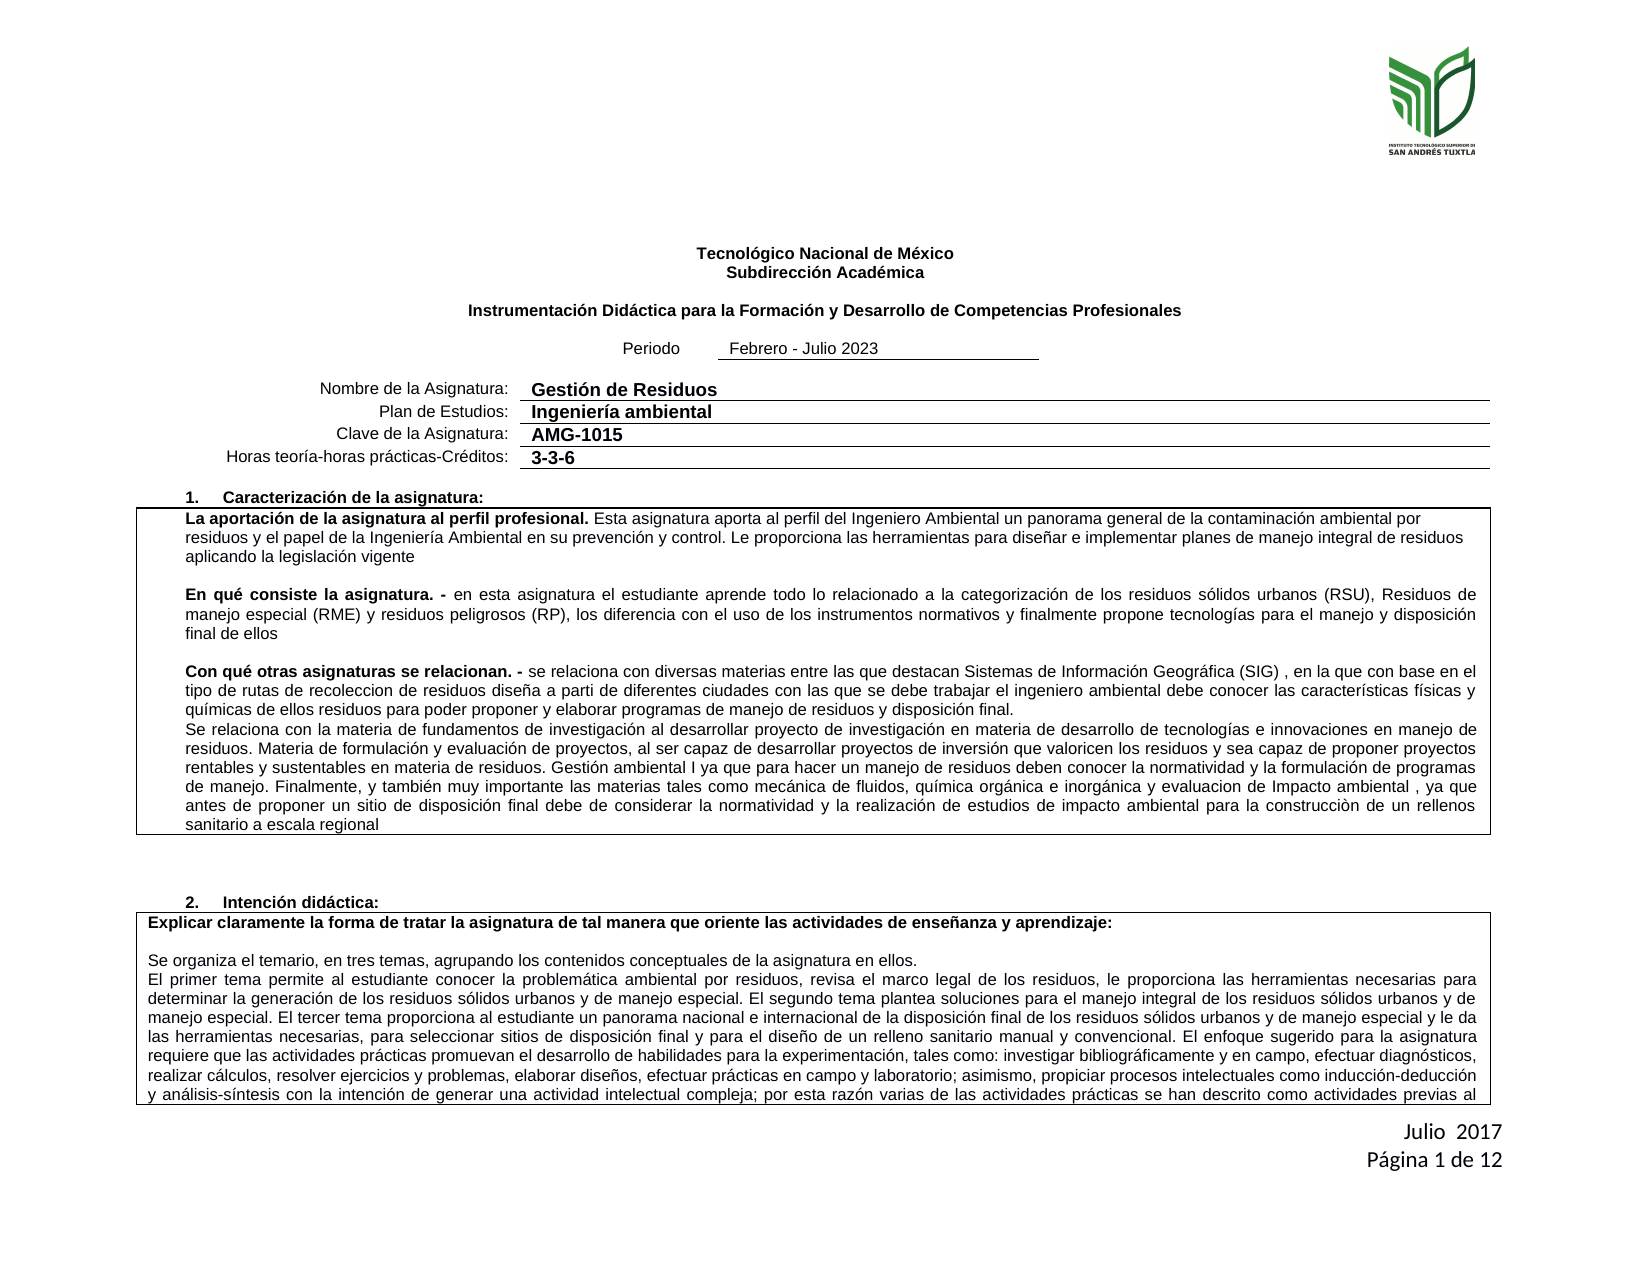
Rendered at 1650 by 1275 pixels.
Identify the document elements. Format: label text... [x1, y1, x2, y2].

table_cell 3-3-6 [520, 447, 1490, 468]
table_header Nombre de la Asignatura: [136, 379, 520, 400]
table_cell Clave de la Asignatura: [136, 423, 520, 446]
table_header Febrero - Julio 2023 [718, 339, 1039, 358]
list Caracterización de la asignatura: [185, 488, 1502, 507]
text Tecnológico Nacional de México [148, 243, 1502, 263]
table_header Periodo [611, 339, 718, 358]
list Intención didáctica: [185, 893, 1502, 912]
table_header La aportación de la asignatura al perfil profesional. Esta asignatura aporta al perfil del Ingeniero Ambiental un panorama general de la contaminación ambiental por residuos y el papel de la Ingeniería Ambiental en su prevención y control. Le proporciona las herramientas para diseñar e implementar planes de manejo integral de residuos aplicando la legislación vigente En qué consiste la asignatura. - en esta asignatura el estudiante aprende todo lo relacionado a la categorización de los residuos sólidos urbanos (RSU), Residuos de manejo especial (RME) y residuos peligrosos (RP), los diferencia con el uso de los instrumentos normativos y finalmente propone tecnologías para el manejo y disposición final de ellos Con qué otras asignaturas se relacionan. - se relaciona con diversas materias entre las que destacan Sistemas de Información Geográfica (SIG) , en la que con base en el tipo de rutas de recoleccion de residuos diseña a parti de diferentes ciudades con las que se debe trabajar el ingeniero ambiental debe conocer las características físicas y químicas de ellos residuos para poder proponer y elaborar programas de manejo de residuos y disposición final. Se relaciona con la materia de fundamentos de investigación al desarrollar proyecto de investigación en materia de desarrollo de tecnologías e innovaciones en manejo de residuos. Materia de formulación y evaluación de proyectos, al ser capaz de desarrollar proyectos de inversión que valoricen los residuos y sea capaz de proponer proyectos rentables y sustentables en materia de residuos. Gestión ambiental I ya que para hacer un manejo de residuos deben conocer la normatividad y la formulación de programas de manejo. Finalmente, y también muy importante las materias tales como mecánica de fluidos, química orgánica e inorgánica y evaluacion de Impacto ambiental , ya que antes de proponer un sitio de disposición final debe de considerar la normatividad y la realización de estudios de impacto ambiental para la construcciòn de un rellenos sanitario a escala regional [137, 509, 1490, 834]
text Instrumentación Didáctica para la Formación y Desarrollo de Competencias Profesionales [148, 301, 1502, 320]
text Subdirección Académica [148, 263, 1502, 282]
table_cell Ingeniería ambiental [520, 401, 1490, 423]
table_header Gestión de Residuos [520, 379, 1490, 400]
table_cell Plan de Estudios: [136, 400, 520, 423]
table_cell Horas teoría-horas prácticas-Créditos: [136, 446, 520, 468]
picture [1389, 46, 1475, 155]
table_cell AMG-1015 [520, 424, 1490, 446]
